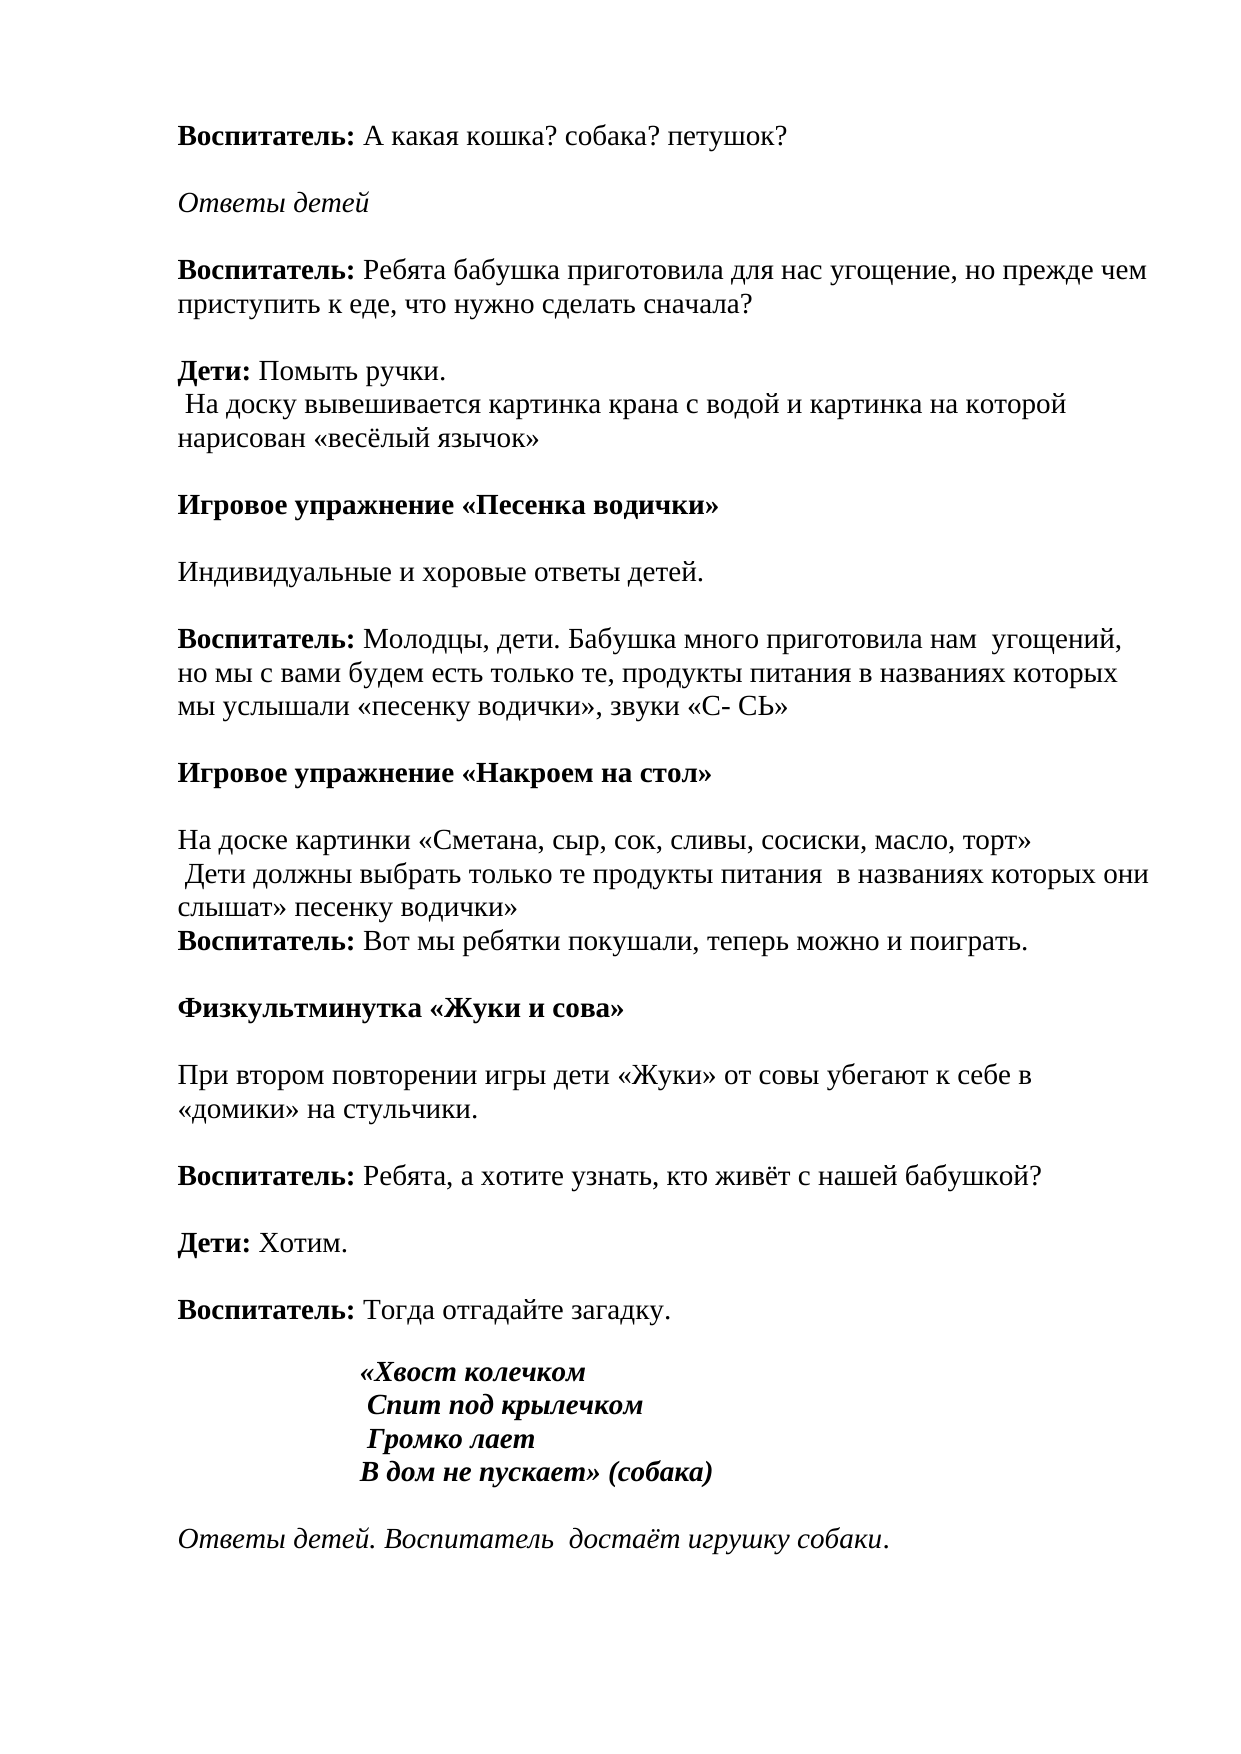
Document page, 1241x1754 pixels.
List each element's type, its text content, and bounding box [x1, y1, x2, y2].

text Воспитатель: Ребята бабушка приготовила для нас угощение, но прежде чем приступить к еде, что нужно сделать сначала? [177, 252, 1152, 319]
text Индивидуальные и хоровые ответы детей. [177, 554, 1152, 588]
text Физкультминутка «Жуки и сова» [177, 990, 1152, 1024]
text Дети: Помыть ручки. [177, 353, 1152, 386]
text Ответы детей [177, 185, 1152, 219]
text Воспитатель: Молодцы, дети. Бабушка много приготовила нам угощений, но мы с вами будем есть только те, продукты питания в названиях которых мы услышали «песенку водички», звуки «С- СЬ» [177, 621, 1152, 722]
text При втором повторении игры дети «Жуки» от совы убегают к себе в «домики» на стульчики. [177, 1057, 1152, 1124]
text Игровое упражнение «Песенка водички» [177, 487, 1152, 521]
text Спит под крылечком [177, 1387, 1152, 1421]
text Дети: Хотим. [177, 1225, 1152, 1258]
text Дети должны выбрать только те продукты питания в названиях которых они слышат» песенку водички» [177, 856, 1152, 923]
text Воспитатель: А какая кошка? собака? петушок? [177, 118, 1152, 152]
text На доске картинки «Сметана, сыр, сок, сливы, сосиски, масло, торт» [177, 822, 1152, 856]
text «Хвост колечком [177, 1354, 1152, 1387]
text На доску вывешивается картинка крана с водой и картинка на которой нарисован «весёлый язычок» [177, 386, 1152, 453]
text В дом не пускает» (собака) [177, 1454, 1152, 1488]
text Громко лает [177, 1421, 1152, 1454]
text Игровое упражнение «Накроем на стол» [177, 755, 1152, 789]
text Ответы детей. Воспитатель достаёт игрушку собаки. [177, 1521, 1152, 1555]
text Воспитатель: Тогда отгадайте загадку. [177, 1292, 1152, 1326]
text Воспитатель: Ребята, а хотите узнать, кто живёт с нашей бабушкой? [177, 1158, 1152, 1191]
text Воспитатель: Вот мы ребятки покушали, теперь можно и поиграть. [177, 923, 1152, 957]
